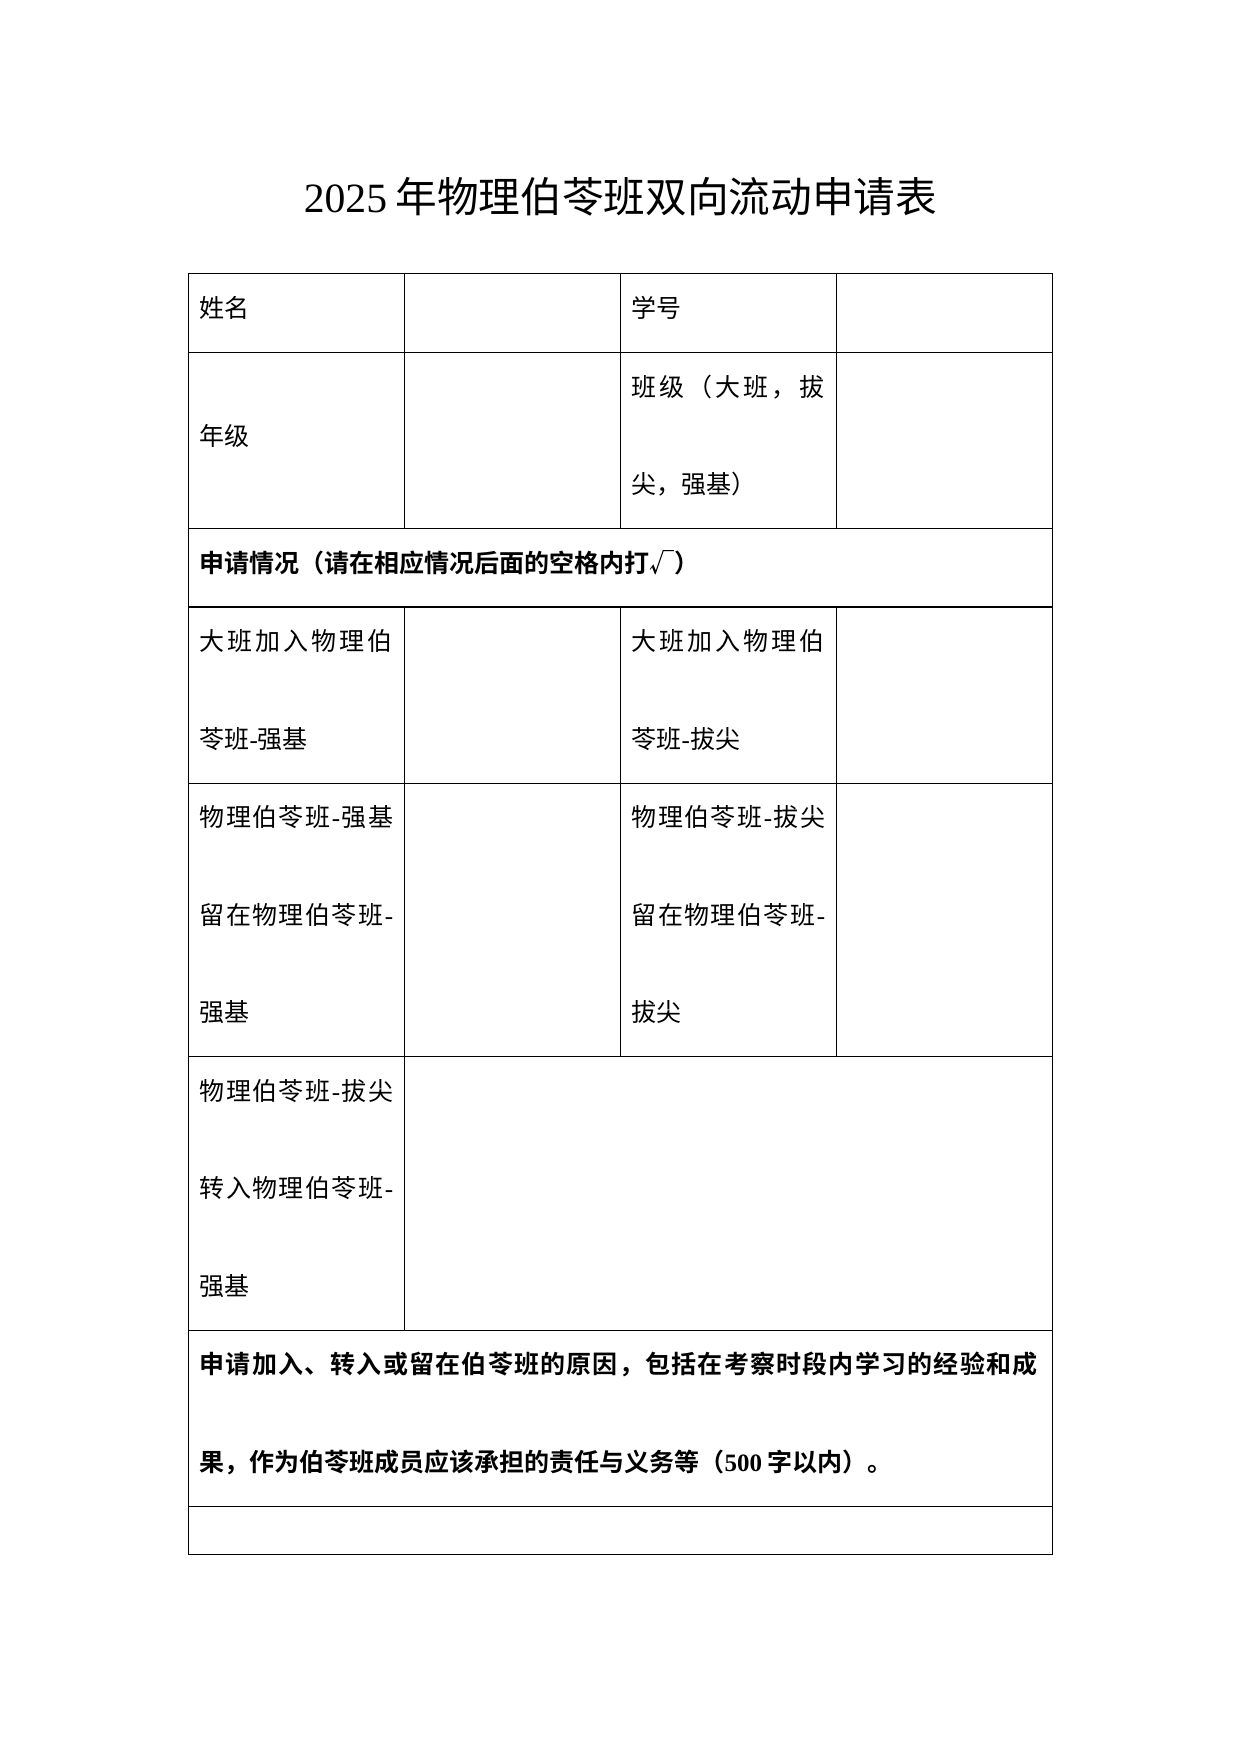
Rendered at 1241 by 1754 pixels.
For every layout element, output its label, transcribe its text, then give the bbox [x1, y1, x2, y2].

table_cell 物理伯苓班-强基留在物理伯苓班-强基 [189, 784, 404, 1056]
table_cell [405, 784, 620, 1056]
table_cell [837, 784, 1052, 1056]
table_cell 物理伯苓班-拔尖留在物理伯苓班-拔尖 [621, 784, 836, 1056]
table_header [405, 274, 620, 352]
text 2025年物理伯苓班双向流动申请表 [187, 162, 1053, 227]
table_cell 班级（大班，拔尖，强基） [621, 353, 836, 528]
table_cell 大班加入物理伯苓班-拔尖 [621, 608, 836, 782]
table_cell 年级 [189, 353, 404, 528]
table_cell [405, 608, 620, 782]
table_cell 物理伯苓班-拔尖转入物理伯苓班-强基 [189, 1057, 404, 1329]
table_cell [189, 1507, 1052, 1553]
table_header 学号 [621, 274, 836, 352]
table_cell [837, 608, 1052, 782]
table_cell 大班加入物理伯苓班-强基 [189, 608, 404, 782]
table_cell [405, 353, 620, 528]
table_header [837, 274, 1052, 352]
table_cell [837, 353, 1052, 528]
table_cell [405, 1057, 1052, 1329]
table_cell 申请情况（请在相应情况后面的空格内打√） [189, 529, 1052, 606]
table_header 姓名 [189, 274, 404, 352]
table_cell 申请加入、转入或留在伯苓班的原因，包括在考察时段内学习的经验和成果，作为伯苓班成员应该承担的责任与义务等（500字以内）。 [189, 1331, 1052, 1506]
